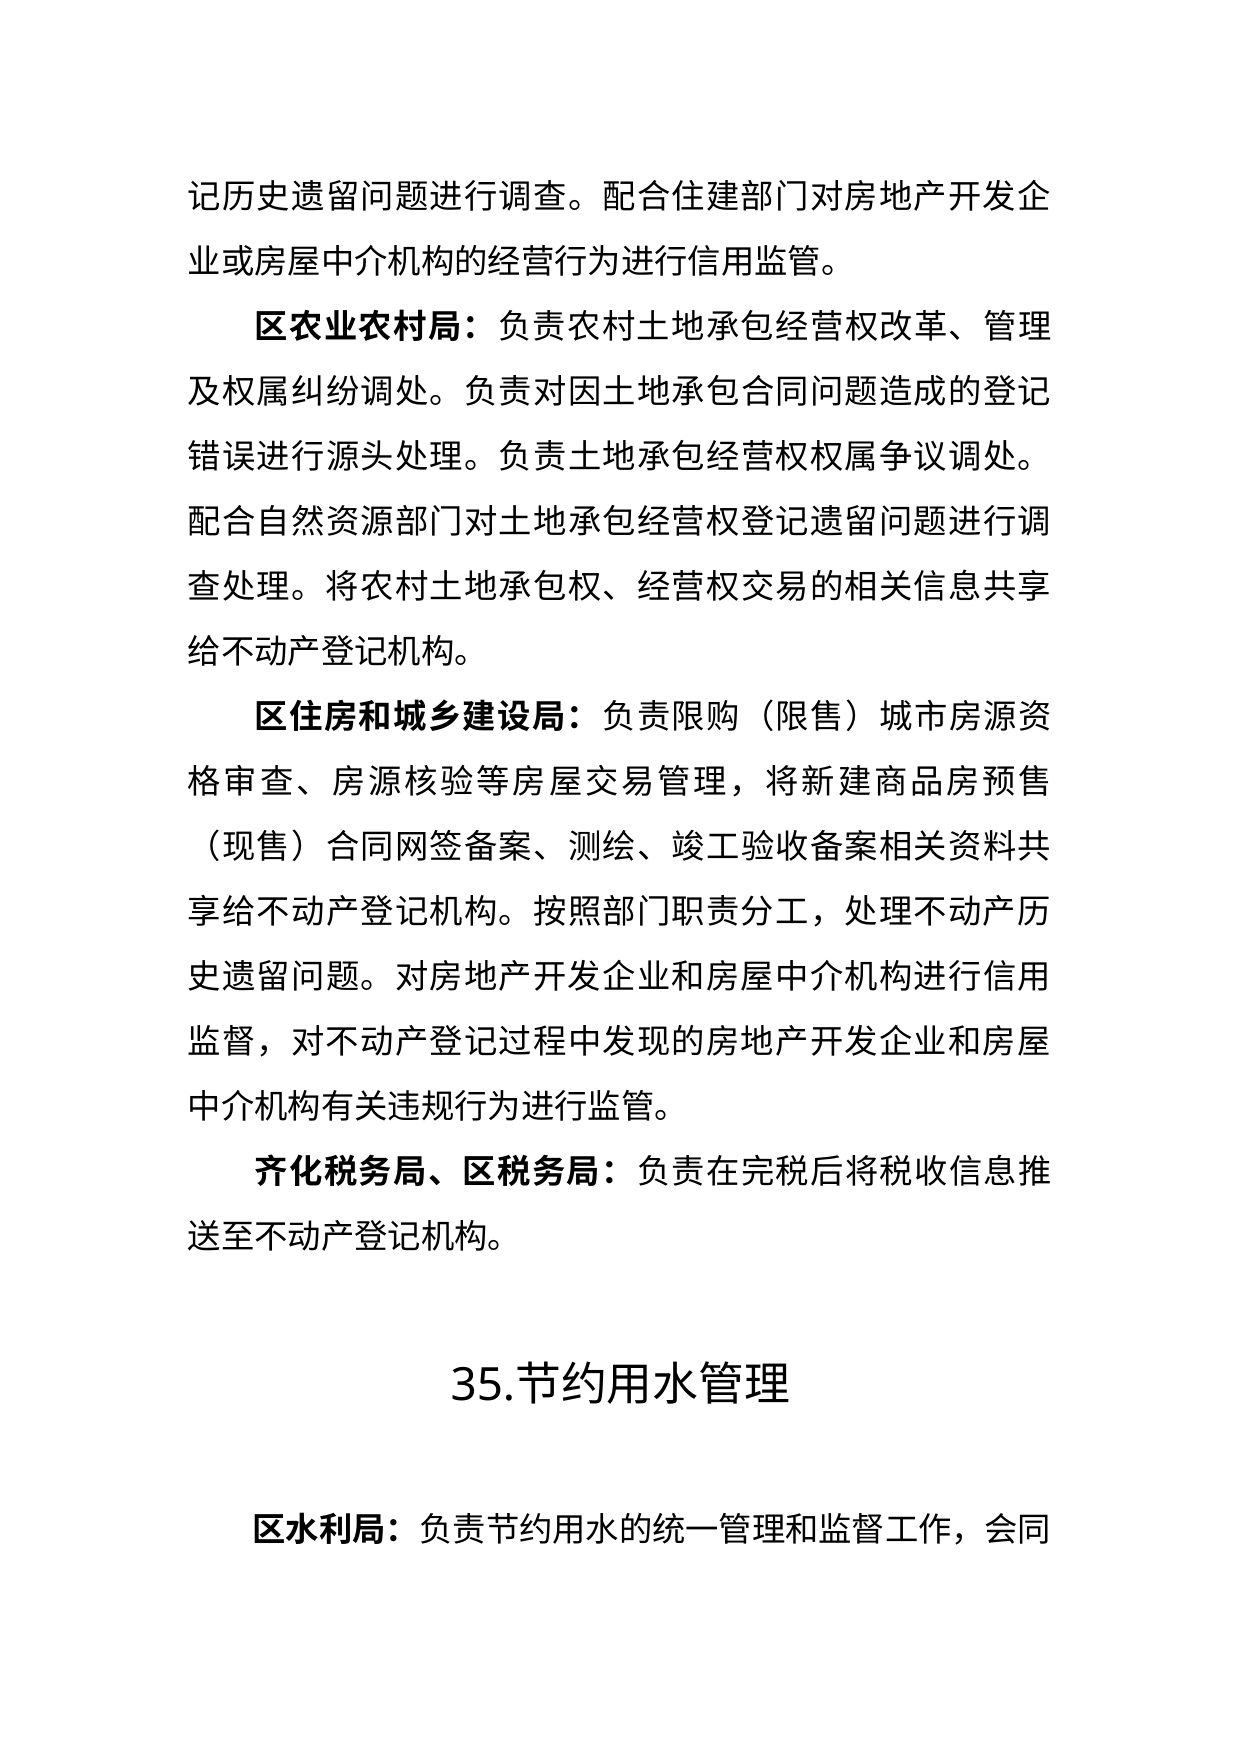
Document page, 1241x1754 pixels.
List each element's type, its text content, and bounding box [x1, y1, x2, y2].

text 齐化税务局、区税务局：负责在完税后将税收信息推送至不动产登记机构。 [187, 1137, 1053, 1267]
text 区农业农村局：负责农村土地承包经营权改革、管理及权属纠纷调处。负责对因土地承包合同问题造成的登记错误进行源头处理。负责土地承包经营权权属争议调处。配合自然资源部门对土地承包经营权登记遗留问题进行调查处理。将农村土地承包权、经营权交易的相关信息共享给不动产登记机构。 [187, 292, 1053, 682]
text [187, 1494, 1053, 1559]
text 区住房和城乡建设局：负责限购（限售）城市房源资格审查、房源核验等房屋交易管理，将新建商品房预售（现售）合同网签备案、测绘、竣工验收备案相关资料共享给不动产登记机构。按照部门职责分工，处理不动产历史遗留问题。对房地产开发企业和房屋中介机构进行信用监督，对不动产登记过程中发现的房地产开发企业和房屋中介机构有关违规行为进行监管。 [187, 682, 1053, 1137]
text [187, 162, 1053, 292]
text 35.节约用水管理 [187, 1332, 1053, 1429]
